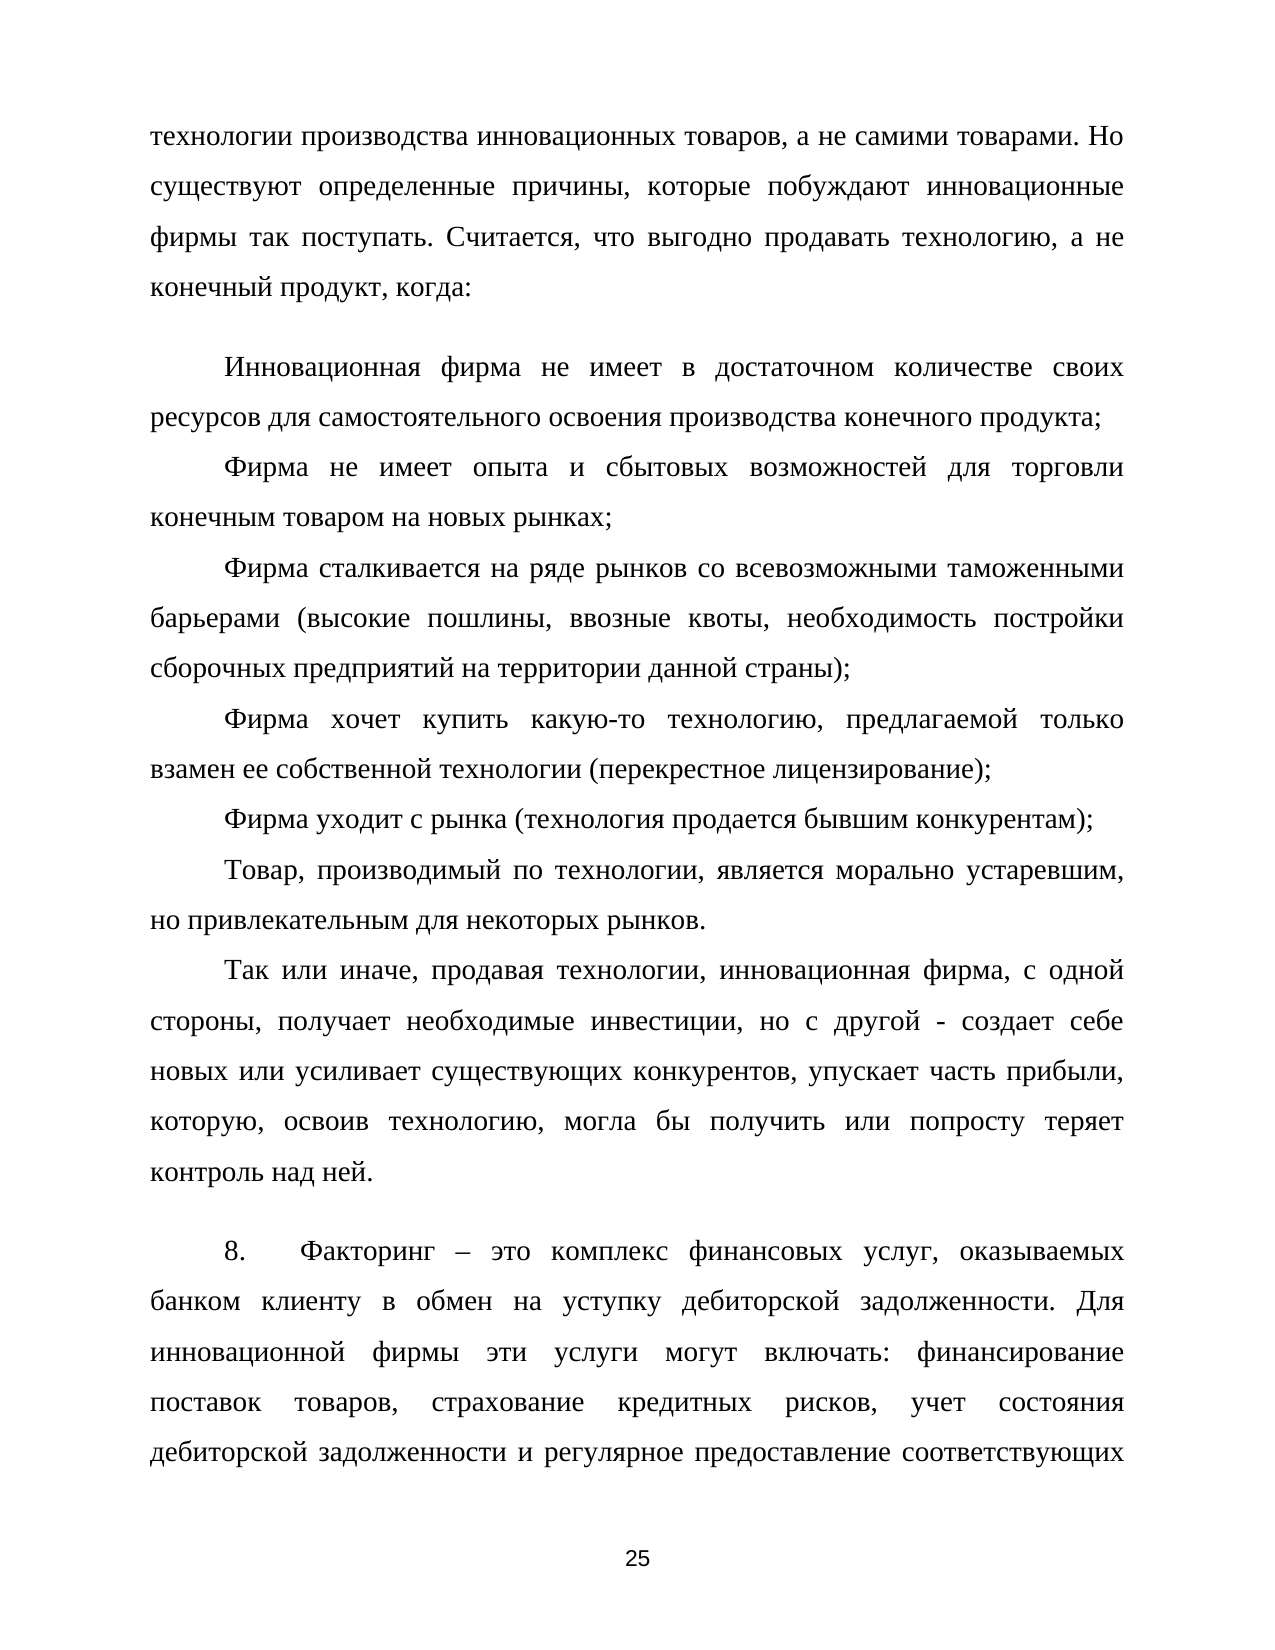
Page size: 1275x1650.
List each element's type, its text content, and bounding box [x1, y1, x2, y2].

text Фирма хочет купить какую-то технологию, предлагаемой только взамен ее собственной технологии (перекрестное лицензирование); [150, 751, 1125, 835]
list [150, 1283, 1125, 1468]
text Товар, производимый по технологии, является морально устаревшим, но привлекательным для некоторых рынков. [150, 902, 1125, 986]
text Фирма не имеет опыта и сбытовых возможностей для торговли конечным товаром на новых рынках; [150, 499, 1125, 583]
text Фирма уходит с рынка (технология продается бывшим конкурентам); [150, 852, 1125, 885]
text Инновационная фирма не имеет в достаточном количестве своих ресурсов для самостоятельного освоения производства конечного продукта; [150, 399, 1125, 483]
text Фирма сталкивается на ряде рынков со всевозможными таможенными барьерами (высокие пошлины, ввозные квоты, необходимость постройки сборочных предприятий на территории данной страны); [150, 600, 1125, 734]
text Так или иначе, продавая технологии, инновационная фирма, с одной стороны, получает необходимые инвестиции, но с другой - создает себе новых или усиливает существующих конкурентов, упускает часть прибыли, которую, освоив технологию, могла бы получить или попросту теряет контроль над ней. [150, 1003, 1125, 1237]
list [150, 118, 1125, 353]
